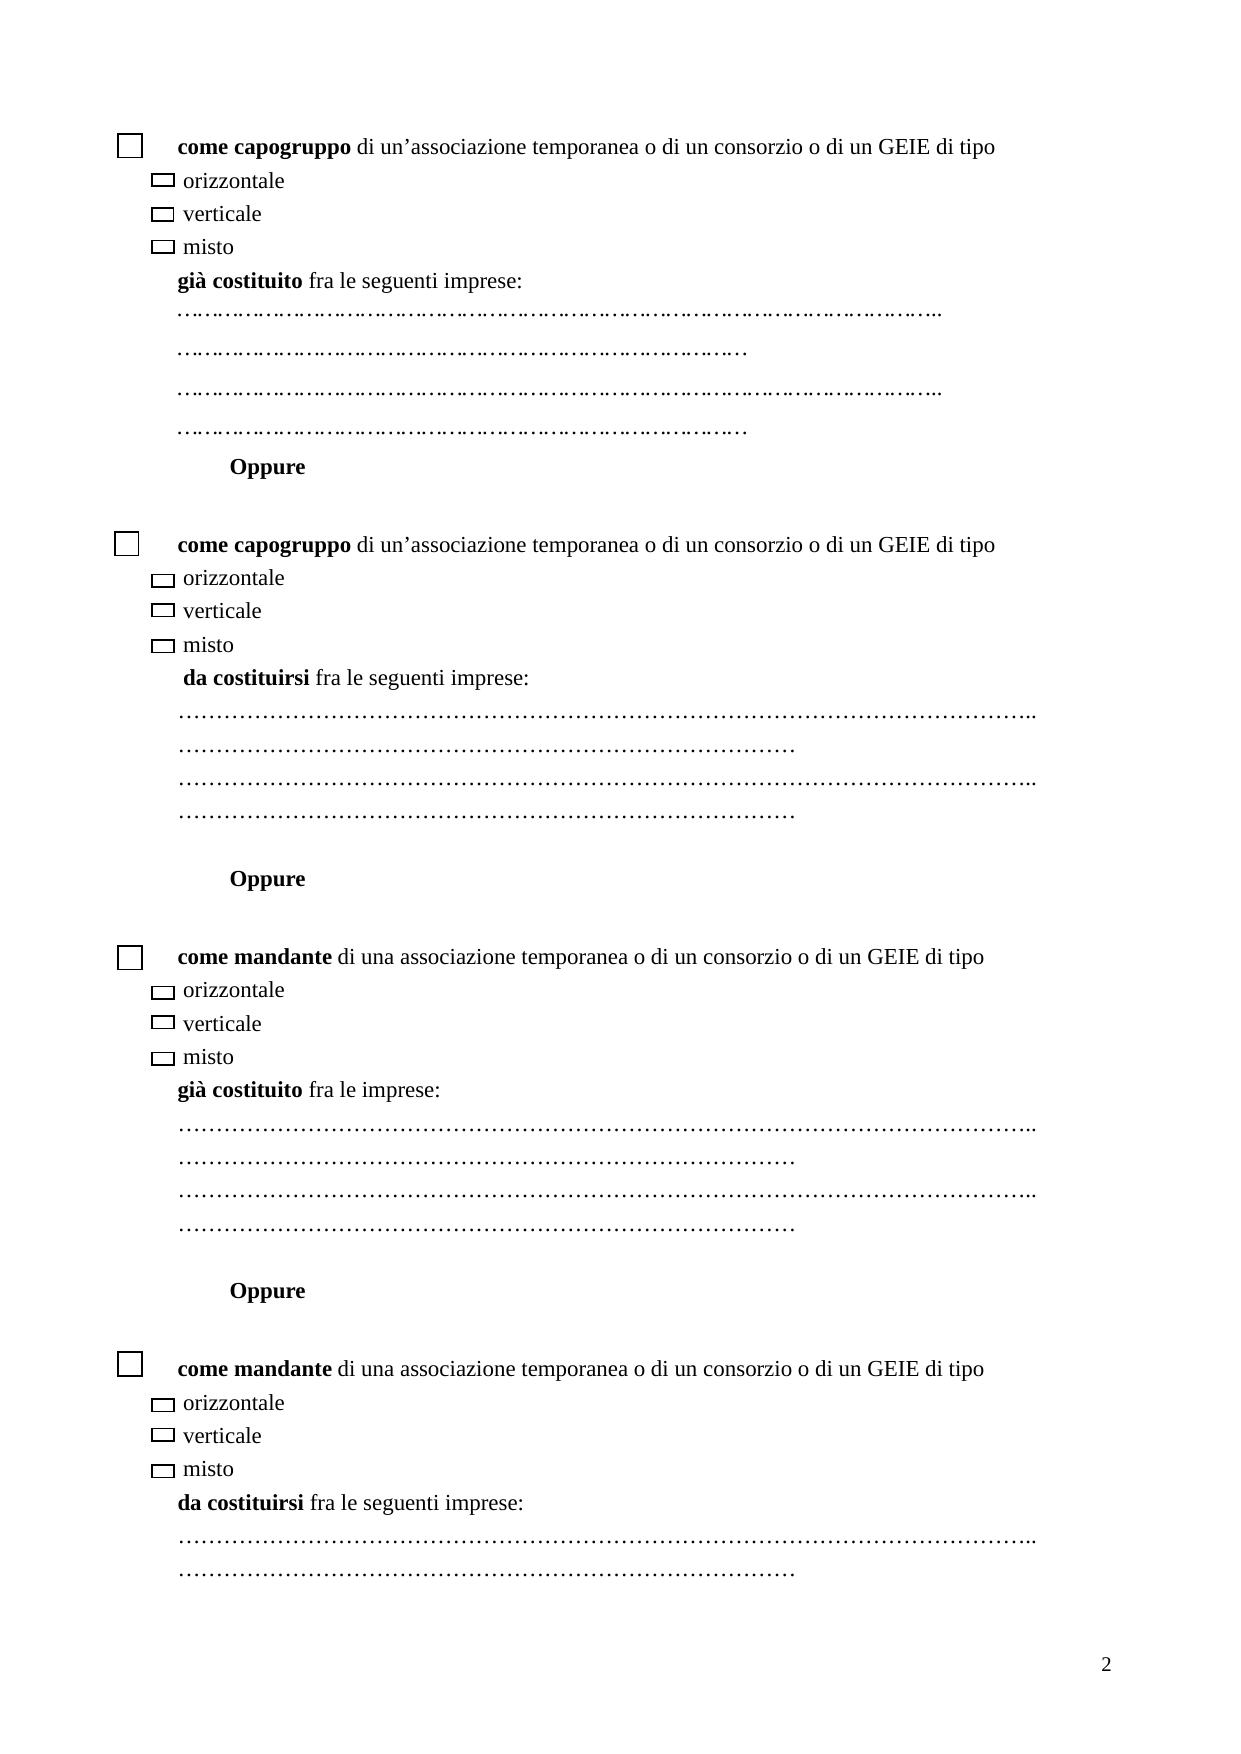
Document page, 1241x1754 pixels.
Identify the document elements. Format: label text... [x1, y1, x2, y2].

text verticale [177, 1004, 1122, 1038]
text da costituirsi fra le seguenti imprese: [177, 1483, 1122, 1517]
text verticale [177, 195, 1122, 228]
text orizzontale [177, 971, 1122, 1004]
text Oppure [229, 453, 1122, 479]
text già costituito fra le imprese: [177, 1071, 1122, 1104]
text …………………………………………………………………………………………………..………………………………………………………………………… [177, 295, 1122, 361]
text da costituirsi fra le seguenti imprese: [177, 659, 1122, 692]
text orizzontale [177, 1383, 1122, 1417]
text come capogruppo di un’associazione temporanea o di un consorzio o di un GEIE di tipo [177, 128, 1122, 161]
text Oppure [229, 1277, 1122, 1304]
text orizzontale [177, 161, 1122, 195]
text …………………………………………………………………………………………………..………………………………………………………………………… [177, 374, 1122, 439]
text misto [177, 228, 1122, 261]
text verticale [177, 592, 1122, 626]
text …………………………………………………………………………………………………..……………………………………………………………………… [177, 1171, 1122, 1238]
text già costituito fra le seguenti imprese: [177, 261, 1122, 295]
text misto [177, 1450, 1122, 1483]
text …………………………………………………………………………………………………..……………………………………………………………………… [177, 759, 1122, 826]
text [177, 1517, 1122, 1583]
text come capogruppo di un’associazione temporanea o di un consorzio o di un GEIE di tipo [177, 526, 1122, 559]
text come mandante di una associazione temporanea o di un consorzio o di un GEIE di tipo [177, 1350, 1122, 1383]
text come mandante di una associazione temporanea o di un consorzio o di un GEIE di tipo [177, 938, 1122, 971]
text misto [177, 1038, 1122, 1071]
text …………………………………………………………………………………………………..……………………………………………………………………… [177, 1104, 1122, 1171]
text …………………………………………………………………………………………………..……………………………………………………………………… [177, 692, 1122, 759]
text Oppure [229, 865, 1122, 891]
text orizzontale [177, 559, 1122, 592]
text misto [177, 626, 1122, 659]
text verticale [177, 1417, 1122, 1450]
